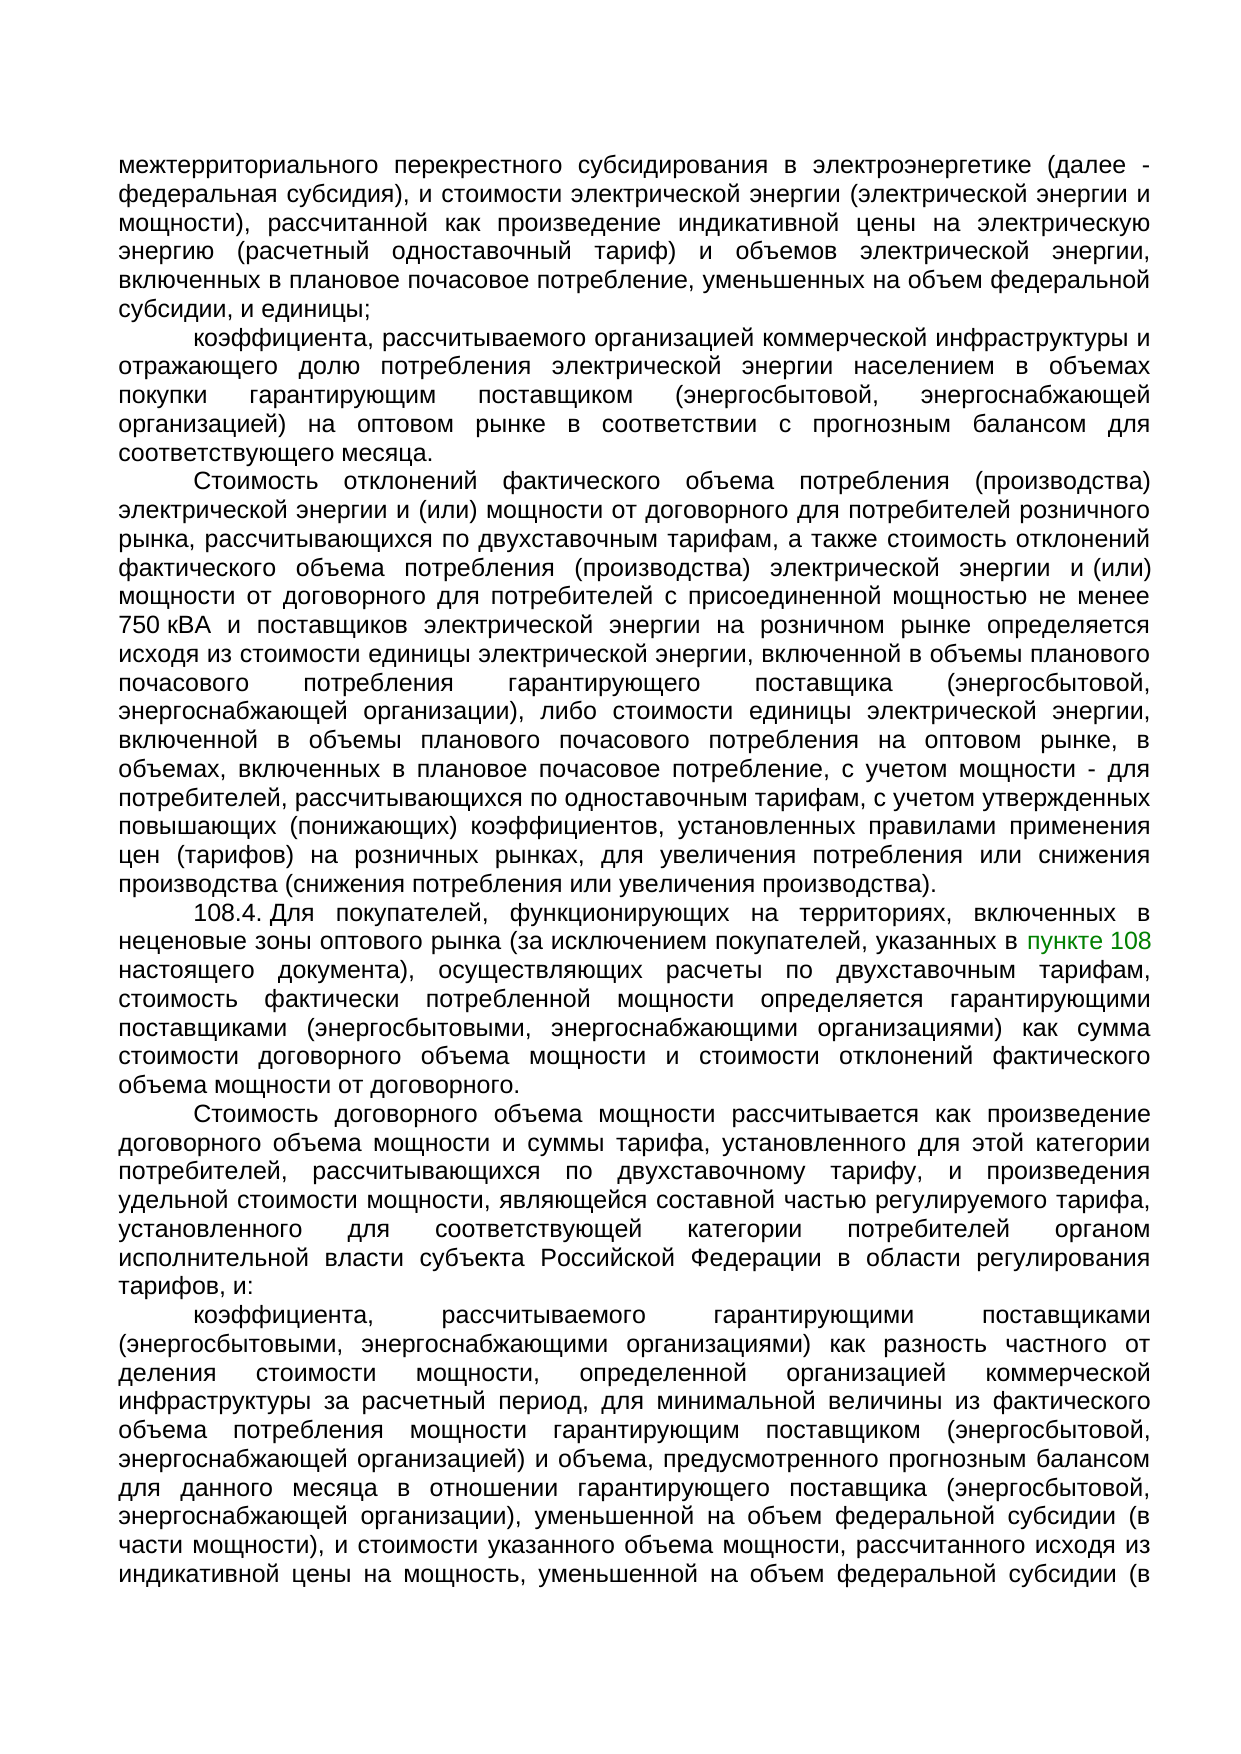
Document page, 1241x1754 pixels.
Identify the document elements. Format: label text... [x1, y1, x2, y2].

text коэффициента, рассчитываемого организацией коммерческой инфраструктуры и отражающего долю потребления электрической энергии населением в объемах покупки гарантирующим поставщиком (энергосбытовой, энергоснабжающей организацией) на оптовом рынке в соответствии с прогнозным балансом для соответствующего месяца. [118, 322, 1152, 466]
text Стоимость договорного объема мощности рассчитывается как произведение договорного объема мощности и суммы тарифа, установленного для этой категории потребителей, рассчитывающихся по двухставочному тарифу, и произведения удельной стоимости мощности, являющейся составной частью регулируемого тарифа, установленного для соответствующей категории потребителей органом исполнительной власти субъекта Российской Федерации в области регулирования тарифов, и: [118, 1099, 1152, 1300]
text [118, 1300, 1152, 1587]
text 108.4. Для покупателей, функционирующих на территориях, включенных в неценовые зоны оптового рынка (за исключением покупателей, указанных в пункте 108 настоящего документа), осуществляющих расчеты по двухставочным тарифам, стоимость фактически потребленной мощности определяется гарантирующими поставщиками (энергосбытовыми, энергоснабжающими организациями) как сумма стоимости договорного объема мощности и стоимости отклонений фактического объема мощности от договорного. [118, 897, 1152, 1099]
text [118, 150, 1152, 322]
text Стоимость отклонений фактического объема потребления (производства) электрической энергии и (или) мощности от договорного для потребителей розничного рынка, рассчитывающихся по двухставочным тарифам, а также стоимость отклонений фактического объема потребления (производства) электрической энергии и (или) мощности от договорного для потребителей с присоединенной мощностью не менее 750 кВА и поставщиков электрической энергии на розничном рынке определяется исходя из стоимости единицы электрической энергии, включенной в объемы планового почасового потребления гарантирующего поставщика (энергосбытовой, энергоснабжающей организации), либо стоимости единицы электрической энергии, включенной в объемы планового почасового потребления на оптовом рынке, в объемах, включенных в плановое почасовое потребление, с учетом мощности - для потребителей, рассчитывающихся по одноставочным тарифам, с учетом утвержденных повышающих (понижающих) коэффициентов, установленных правилами применения цен (тарифов) на розничных рынках, для увеличения потребления или снижения производства (снижения потребления или увеличения производства). [118, 466, 1152, 897]
